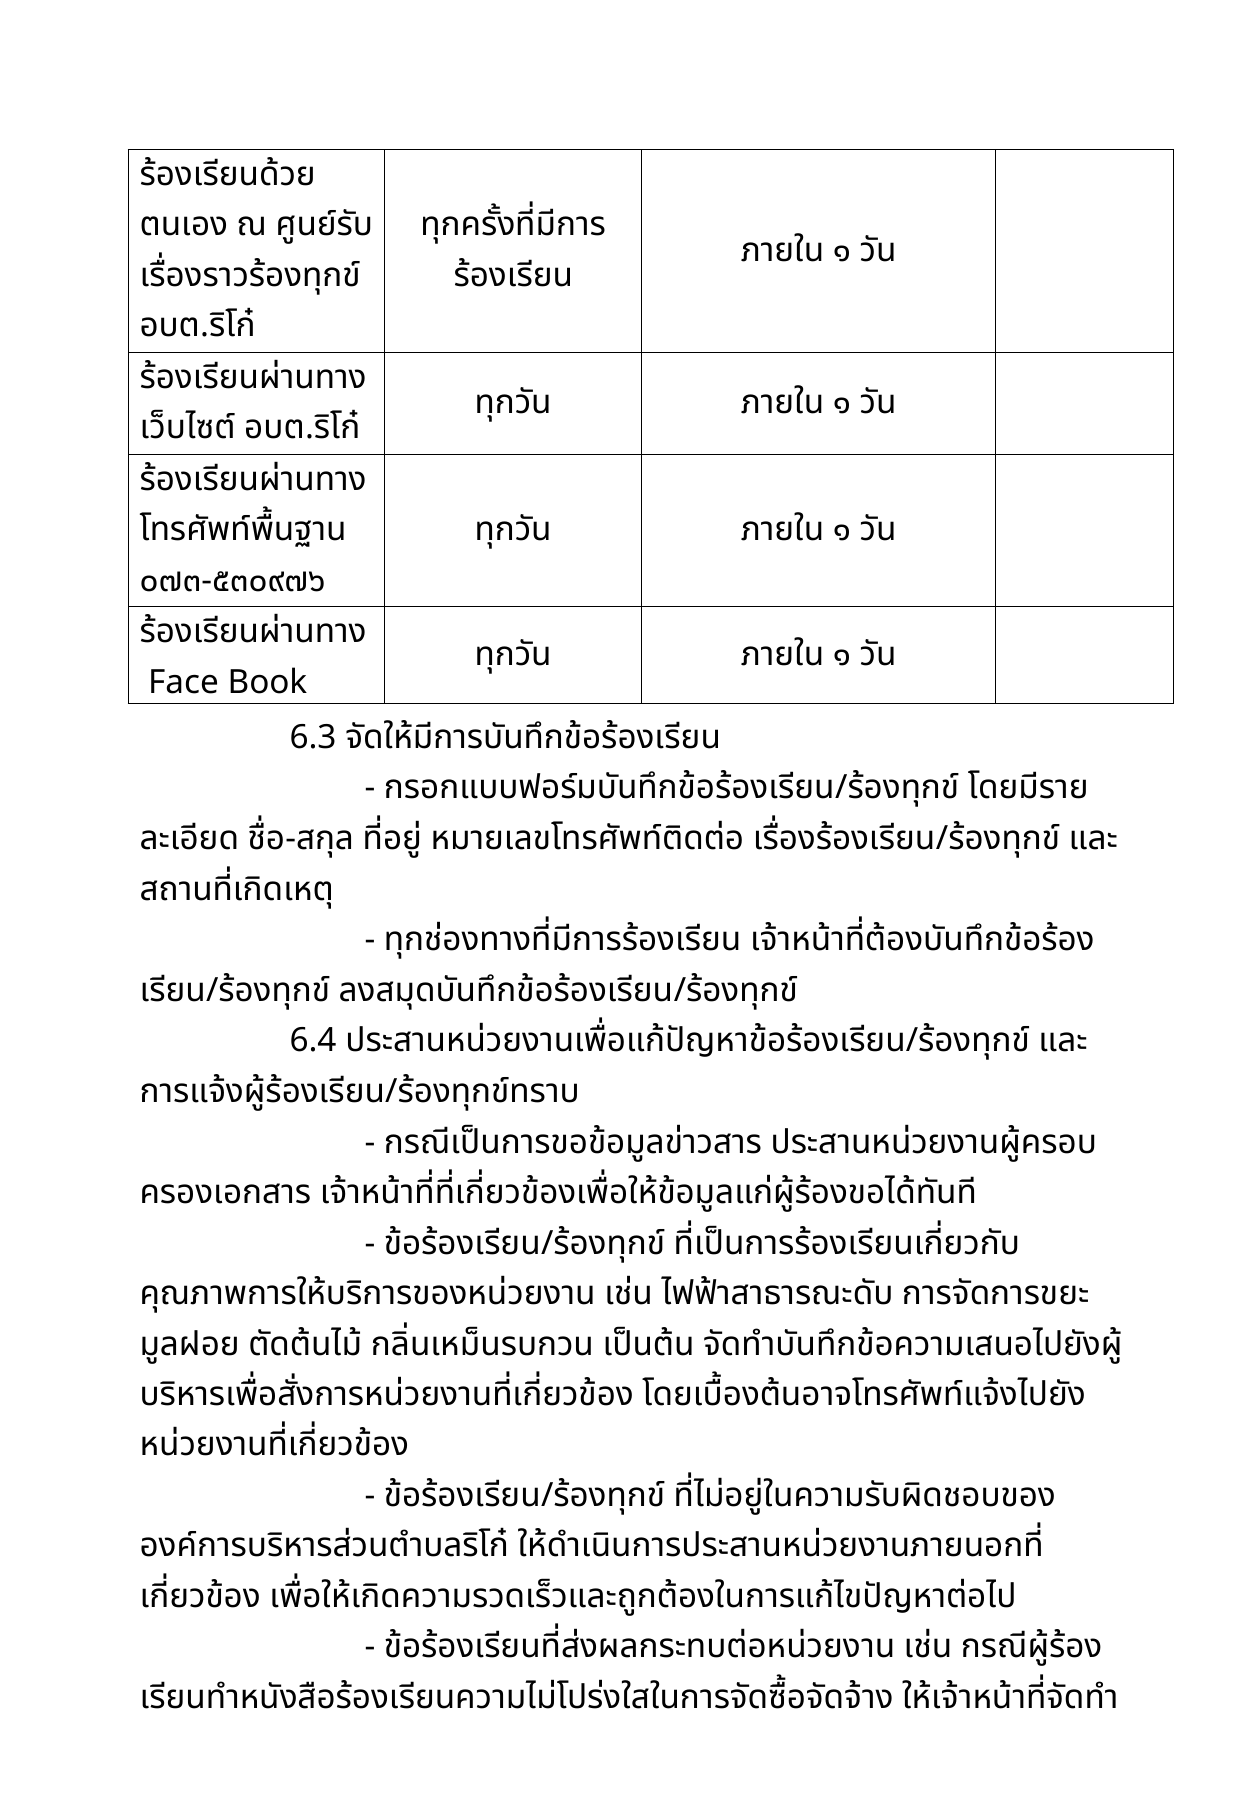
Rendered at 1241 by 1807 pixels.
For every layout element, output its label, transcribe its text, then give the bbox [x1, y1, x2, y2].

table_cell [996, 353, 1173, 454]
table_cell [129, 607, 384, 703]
text 6.4 ประสานหน่วยงานเพื่อแก้ปัญหาข้อร้องเรียน/ร้องทุกข์ และการแจ้งผู้ร้องเรียน/ร้องทุกข์ทราบ [139, 1016, 1123, 1117]
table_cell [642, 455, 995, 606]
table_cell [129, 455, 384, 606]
text - กรอกแบบฟอร์มบันทึกข้อร้องเรียน/ร้องทุกข์ โดยมีรายละเอียด ชื่อ-สกุล ที่อยู่ หมายเลขโทรศัพท์ติดต่อ เรื่องร้องเรียน/ร้องทุกข์ และสถานที่เกิดเหตุ [139, 763, 1123, 915]
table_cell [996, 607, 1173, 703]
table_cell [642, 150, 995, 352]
text - ข้อร้องเรียน/ร้องทุกข์ ที่เป็นการร้องเรียนเกี่ยวกับคุณภาพการให้บริการของหน่วยงาน เช่น ไฟฟ้าสาธารณะดับ การจัดการขยะมูลฝอย ตัดต้นไม้ กลิ่นเหม็นรบกวน เป็นต้น จัดทำบันทึกข้อความเสนอไปยังผู้บริหารเพื่อสั่งการหน่วยงานที่เกี่ยวข้อง โดยเบื้องต้นอาจโทรศัพท์แจ้งไปยังหน่วยงานที่เกี่ยวข้อง [139, 1218, 1123, 1471]
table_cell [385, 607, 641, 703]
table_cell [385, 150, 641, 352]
text - กรณีเป็นการขอข้อมูลข่าวสาร ประสานหน่วยงานผู้ครอบครองเอกสาร เจ้าหน้าที่ที่เกี่ยวข้องเพื่อให้ข้อมูลแก่ผู้ร้องขอได้ทันที [139, 1117, 1123, 1218]
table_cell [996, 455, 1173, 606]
text - ข้อร้องเรียน/ร้องทุกข์ ที่ไม่อยู่ในความรับผิดชอบขององค์การบริหารส่วนตำบลริโก๋ ให้ดำเนินการประสานหน่วยงานภายนอกที่เกี่ยวข้อง เพื่อให้เกิดความรวดเร็วและถูกต้องในการแก้ไขปัญหาต่อไป [139, 1471, 1123, 1622]
text - ทุกช่องทางที่มีการร้องเรียน เจ้าหน้าที่ต้องบันทึกข้อร้องเรียน/ร้องทุกข์ ลงสมุดบันทึกข้อร้องเรียน/ร้องทุกข์ [139, 915, 1123, 1016]
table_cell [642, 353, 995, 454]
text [139, 1622, 1123, 1723]
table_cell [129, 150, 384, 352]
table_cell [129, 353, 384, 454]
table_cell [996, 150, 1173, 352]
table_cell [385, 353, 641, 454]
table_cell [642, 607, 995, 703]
text 6.3 จัดให้มีการบันทึกข้อร้องเรียน [139, 713, 1123, 763]
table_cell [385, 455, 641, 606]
